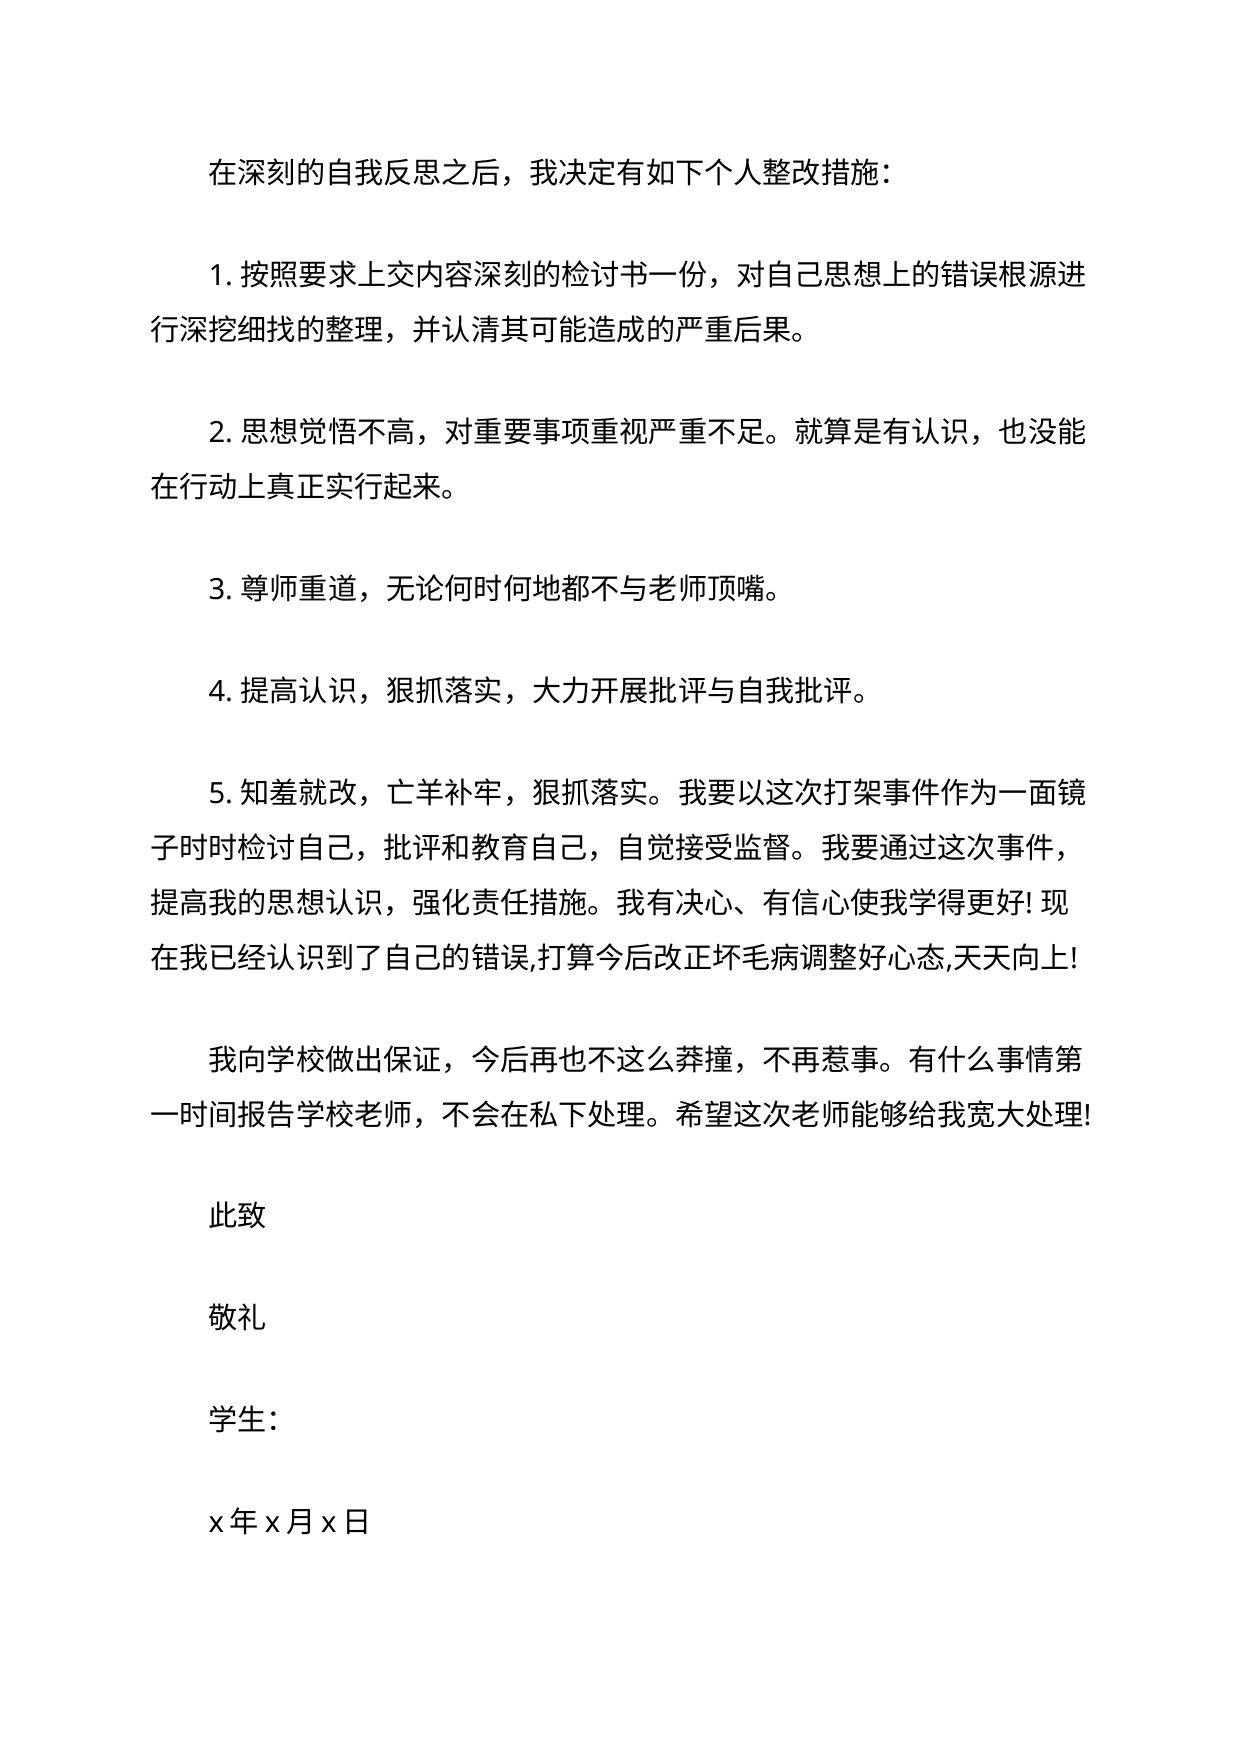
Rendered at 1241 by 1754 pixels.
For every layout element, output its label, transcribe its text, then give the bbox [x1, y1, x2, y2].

text 1. 按照要求上交内容深刻的检讨书一份，对自己思想上的错误根源进行深挖细找的整理，并认清其可能造成的严重后果。 [150, 252, 1090, 349]
text 3. 尊师重道，无论何时何地都不与老师顶嘴。 [150, 565, 1090, 608]
text 2. 思想觉悟不高，对重要事项重视严重不足。就算是有认识，也没能在行动上真正实行起来。 [150, 408, 1090, 506]
text 敬礼 [150, 1295, 1090, 1337]
text 5. 知羞就改，亡羊补牢，狠抓落实。我要以这次打架事件作为一面镜子时时检讨自己，批评和教育自己，自觉接受监督。我要通过这次事件，提高我的思想认识，强化责任措施。我有决心、有信心使我学得更好! 现在我已经认识到了自己的错误,打算今后改正坏毛病调整好心态,天天向上! [150, 769, 1090, 977]
text 学生： [150, 1397, 1090, 1439]
text 此致 [150, 1193, 1090, 1235]
text x年x月x日 [150, 1498, 1090, 1541]
text 4. 提高认识，狠抓落实，大力开展批评与自我批评。 [150, 667, 1090, 710]
text 在深刻的自我反思之后，我决定有如下个人整改措施： [150, 150, 1090, 192]
text 我向学校做出保证，今后再也不这么莽撞，不再惹事。有什么事情第一时间报告学校老师，不会在私下处理。希望这次老师能够给我宽大处理! [150, 1036, 1090, 1133]
